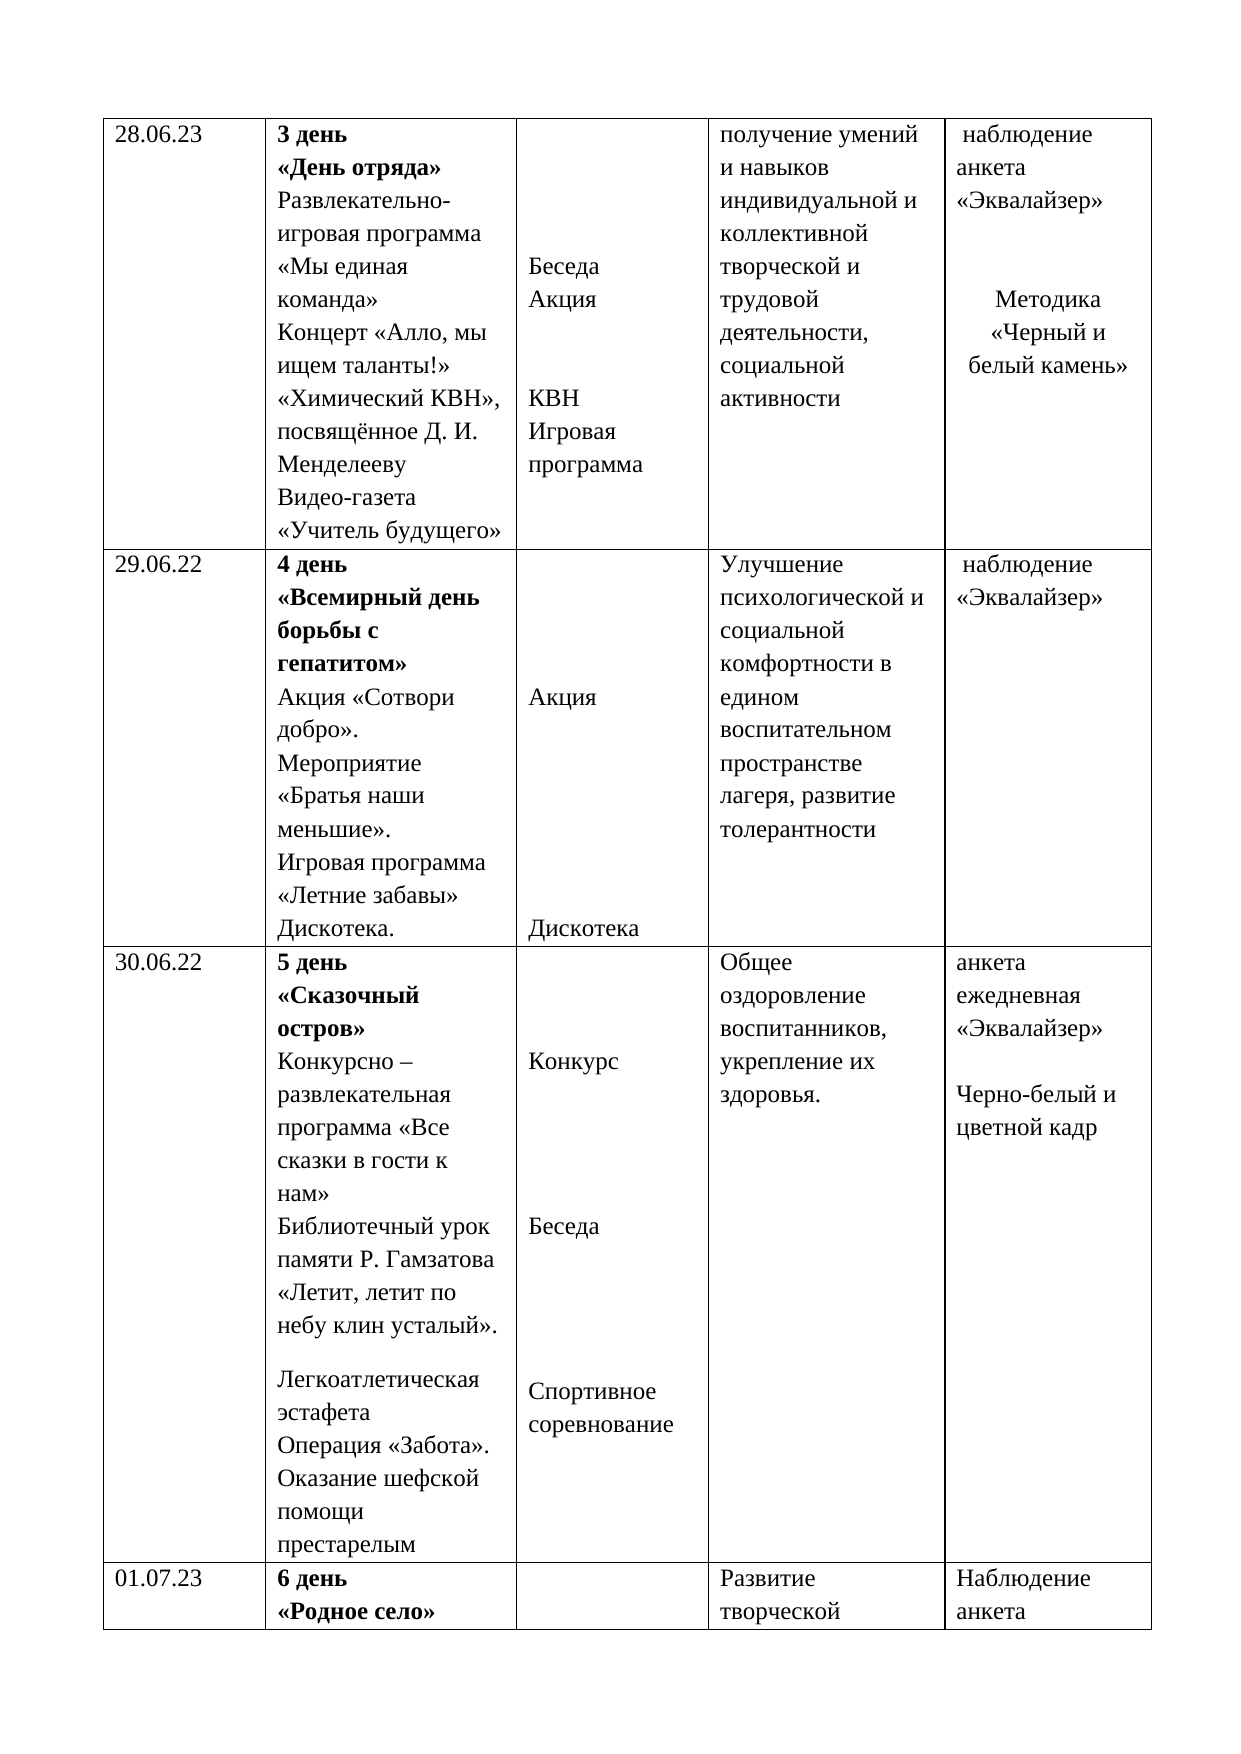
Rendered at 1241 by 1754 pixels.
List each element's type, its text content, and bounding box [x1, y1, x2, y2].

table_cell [266, 1563, 516, 1629]
table_cell наблюдение «Эквалайзер» [946, 550, 1151, 946]
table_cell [946, 1563, 1151, 1629]
table_cell 5 день «Сказочный остров» Конкурсно – развлекательная программа «Все сказки в гости к нам» Библиотечный урок памяти Р. Гамзатова «Летит, летит по небу клин усталый». Легкоатлетическая эстафета Операция «Забота». Оказание шефской помощи престарелым [266, 947, 516, 1562]
table_cell Улучшение психологической и социальной комфортности в едином воспитательном пространстве лагеря, развитие толерантности [709, 550, 944, 946]
table_cell 28.06.23 [104, 119, 265, 548]
table_cell 01.07.23 [104, 1563, 265, 1629]
table_cell 29.06.22 [104, 550, 265, 946]
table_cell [709, 1563, 944, 1629]
table_cell Акция Дискотека [517, 550, 708, 946]
table_cell Общее оздоровление воспитанников, укрепление их здоровья. [709, 947, 944, 1562]
table_cell Беседа Акция КВН Игровая программа [517, 119, 708, 548]
table_cell 4 день «Всемирный день борьбы с гепатитом» Акция «Сотвори добро». Мероприятие «Братья наши меньшие». Игровая программа «Летние забавы» Дискотека. [266, 550, 516, 946]
table_cell Конкурс Беседа Спортивное соревнование [517, 947, 708, 1562]
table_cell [517, 1563, 708, 1629]
table_cell наблюдение анкета «Эквалайзер» Методика «Черный и белый камень» [946, 119, 1151, 548]
table_cell получение умений и навыков индивидуальной и коллективной творческой и трудовой деятельности, социальной активности [709, 119, 944, 548]
table_cell 3 день «День отряда» Развлекательно-игровая программа «Мы единая команда» Концерт «Алло, мы ищем таланты!» «Химический КВН», посвящённое Д. И. Менделееву Видео-газета «Учитель будущего» [266, 119, 516, 548]
table_cell анкета ежедневная «Эквалайзер» Черно-белый и цветной кадр [946, 947, 1151, 1562]
table_cell 30.06.22 [104, 947, 265, 1562]
